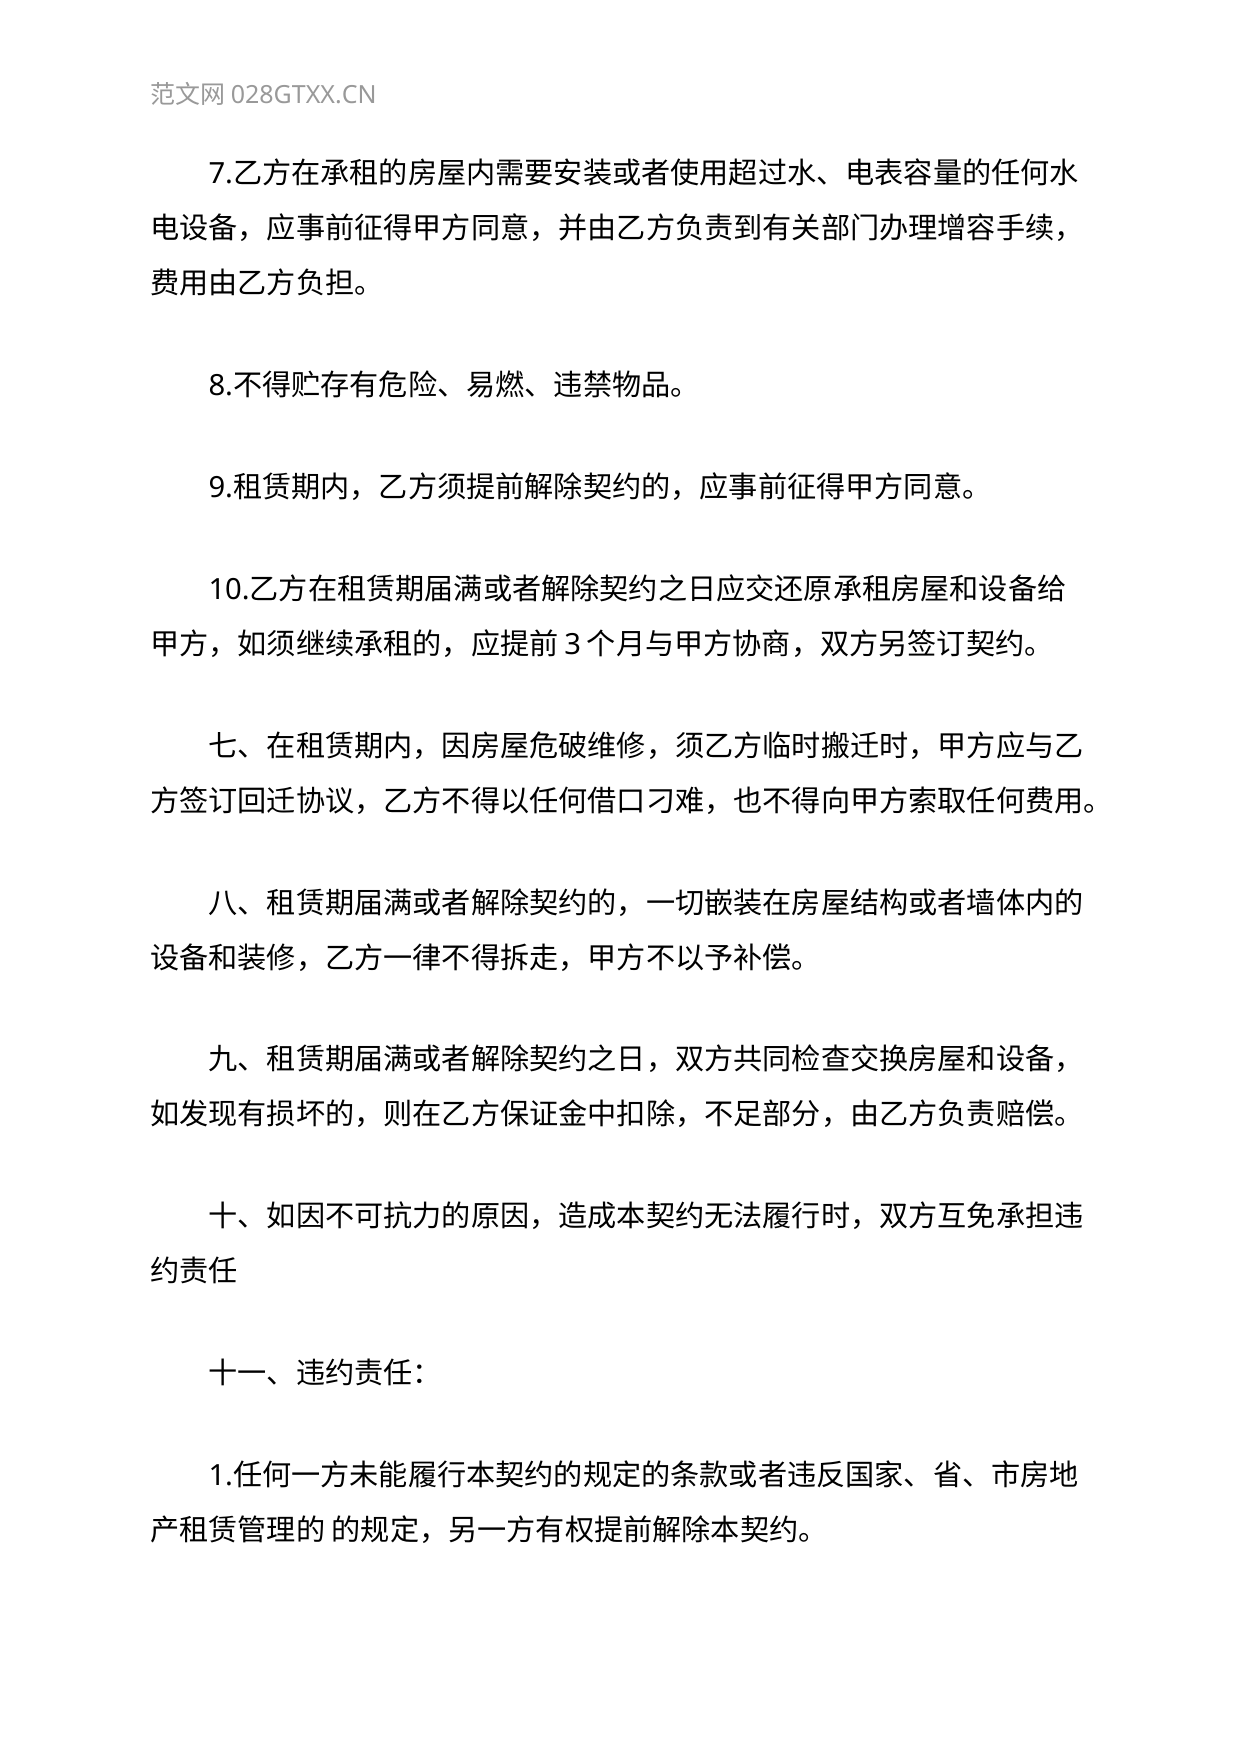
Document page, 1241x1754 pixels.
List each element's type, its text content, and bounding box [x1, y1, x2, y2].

text 9.租赁期内，乙方须提前解除契约的，应事前征得甲方同意。 [150, 464, 1090, 506]
text 10.乙方在租赁期届满或者解除契约之日应交还原承租房屋和设备给甲方，如须继续承租的，应提前3个月与甲方协商，双方另签订契约。 [150, 566, 1090, 663]
text 7.乙方在承租的房屋内需要安装或者使用超过水、电表容量的任何水电设备，应事前征得甲方同意，并由乙方负责到有关部门办理增容手续，费用由乙方负担。 [150, 150, 1090, 302]
text 8.不得贮存有危险、易燃、违禁物品。 [150, 362, 1090, 404]
text 九、租赁期届满或者解除契约之日，双方共同检查交换房屋和设备，如发现有损坏的，则在乙方保证金中扣除，不足部分，由乙方负责赔偿。 [150, 1036, 1090, 1133]
text 1.任何一方未能履行本契约的规定的条款或者违反国家、省、市房地产租赁管理的 的规定，另一方有权提前解除本契约。 [150, 1451, 1090, 1548]
text 十一、违约责任： [150, 1349, 1090, 1392]
text 八、租赁期届满或者解除契约的，一切嵌装在房屋结构或者墙体内的设备和装修，乙方一律不得拆走，甲方不以予补偿。 [150, 879, 1090, 976]
text 十、如因不可抗力的原因，造成本契约无法履行时，双方互免承担违约责任 [150, 1193, 1090, 1290]
text 七、在租赁期内，因房屋危破维修，须乙方临时搬迁时，甲方应与乙方签订回迁协议，乙方不得以任何借口刁难，也不得向甲方索取任何费用。 [150, 723, 1090, 820]
